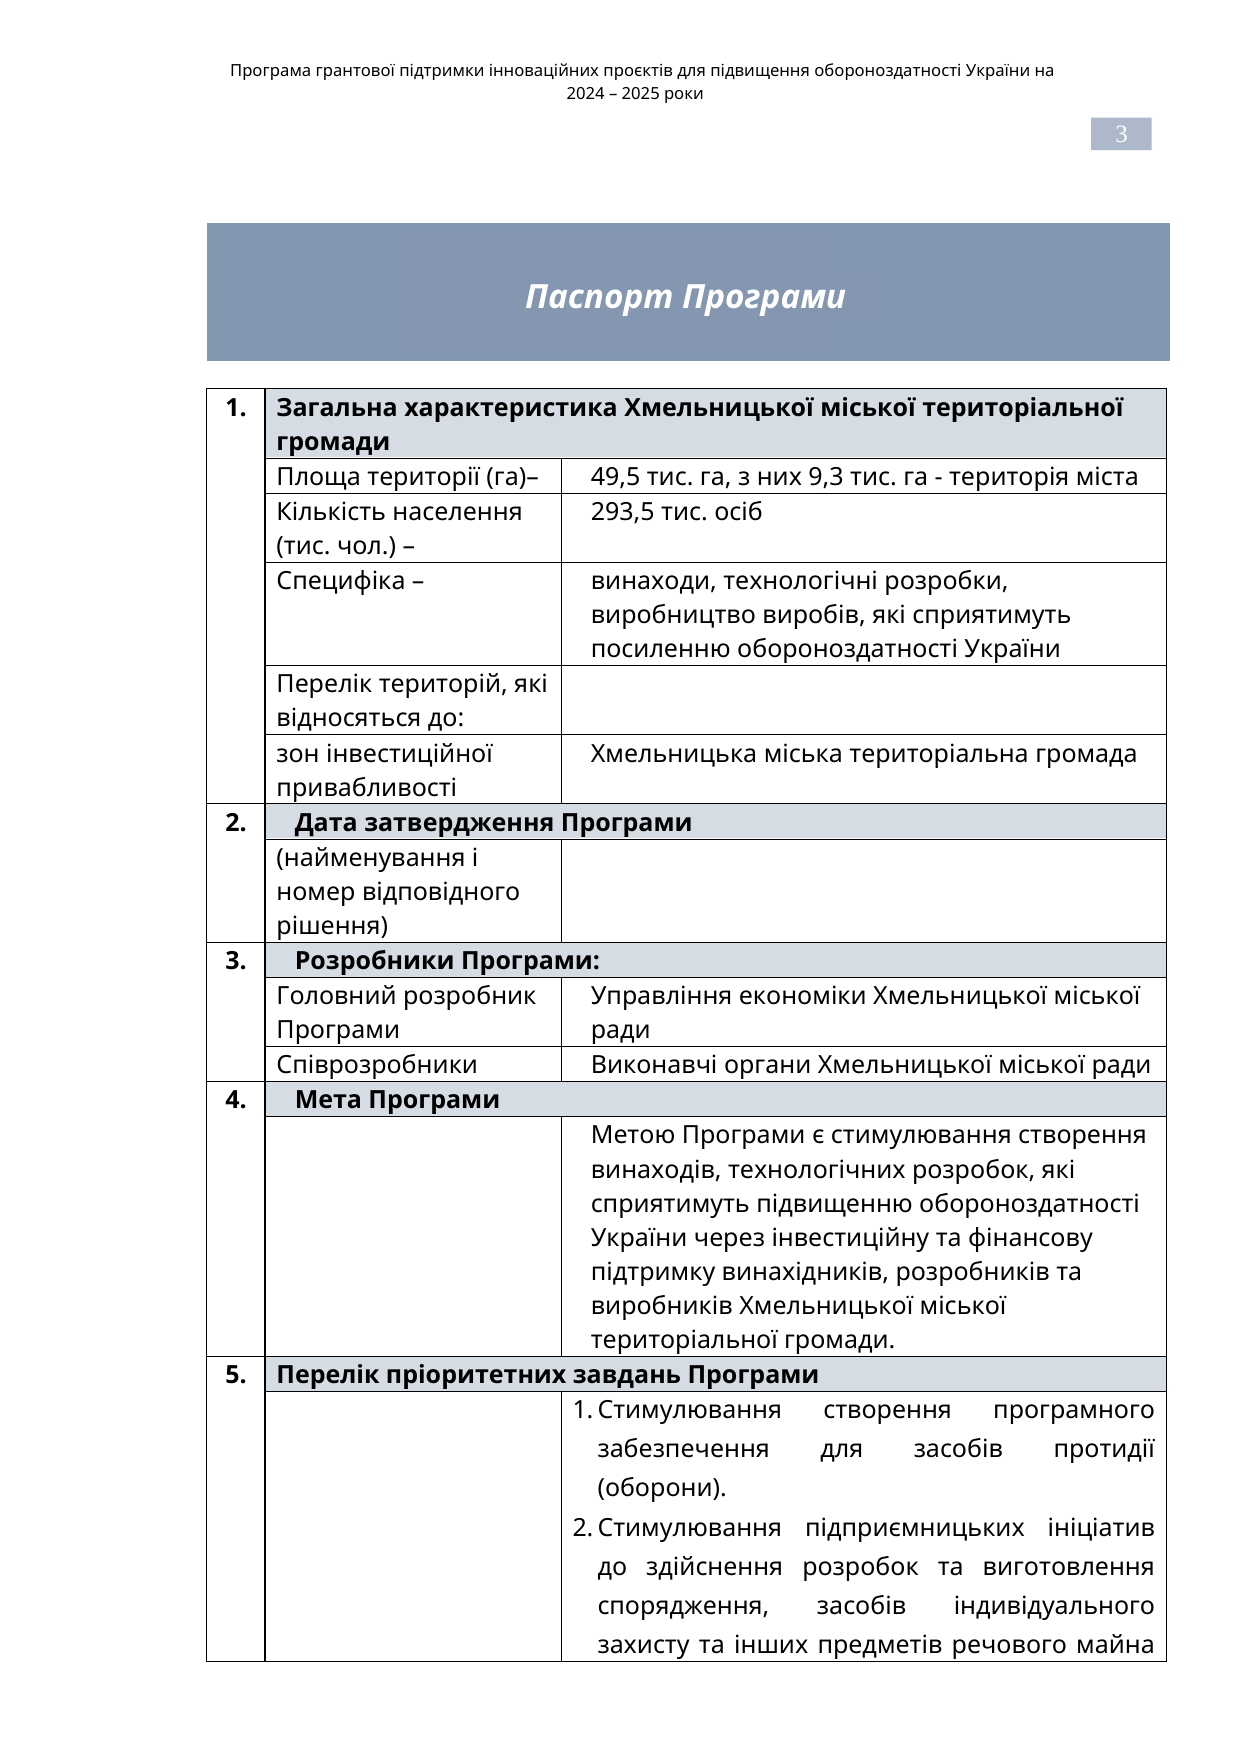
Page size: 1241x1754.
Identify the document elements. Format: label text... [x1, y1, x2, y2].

table_cell Виконавчі органи Хмельницької міської ради [562, 1047, 1166, 1081]
table_cell 3. [207, 943, 264, 1081]
table_cell 2. [207, 804, 264, 942]
table_cell Співрозробники [266, 1047, 561, 1081]
table_cell Дата затвердження Програми [266, 804, 1166, 838]
table_cell [562, 666, 1166, 734]
table_cell Головний розробник Програми [266, 978, 561, 1046]
table_header 1. [207, 389, 264, 803]
table_cell Хмельницька міська територіальна громада [562, 735, 1166, 803]
table_cell Специфіка – [266, 563, 561, 665]
table_cell 4. [207, 1082, 264, 1356]
table_cell винаходи, технологічні розробки, виробництво виробів, які сприятимуть посиленню обороноздатності України [562, 563, 1166, 665]
table_cell [266, 1392, 561, 1661]
table_cell зон інвестиційної привабливості [266, 735, 561, 803]
table_cell [266, 1117, 561, 1356]
table_cell Управління економіки Хмельницької міської ради [562, 978, 1166, 1046]
table_cell Мета Програми [266, 1082, 1166, 1116]
table_cell Перелік пріоритетних завдань Програми [266, 1357, 1166, 1391]
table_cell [562, 1392, 1166, 1661]
table_cell (найменування і номер відповідного рішення) [266, 840, 561, 942]
table_cell Метою Програми є стимулювання створення винаходів, технологічних розробок, які сприятимуть підвищенню обороноздатності України через інвестиційну та фінансову підтримку винахідників, розробників та виробників Хмельницької міської територіальної громади. [562, 1117, 1166, 1356]
table_cell Площа території (га)– [266, 459, 561, 493]
table_cell 5. [207, 1357, 264, 1661]
table_cell Перелік територій, які відносяться до: [266, 666, 561, 734]
table_cell 293,5 тис. осіб [562, 494, 1166, 562]
table_header Загальна характеристика Хмельницької міської територіальної громади [266, 389, 1166, 457]
table_cell Кількість населення (тис. чол.) – [266, 494, 561, 562]
table_cell 49,5 тис. га, з них 9,3 тис. га - територія міста [562, 459, 1166, 493]
table_cell Розробники Програми: [266, 943, 1166, 977]
table_cell [562, 840, 1166, 942]
